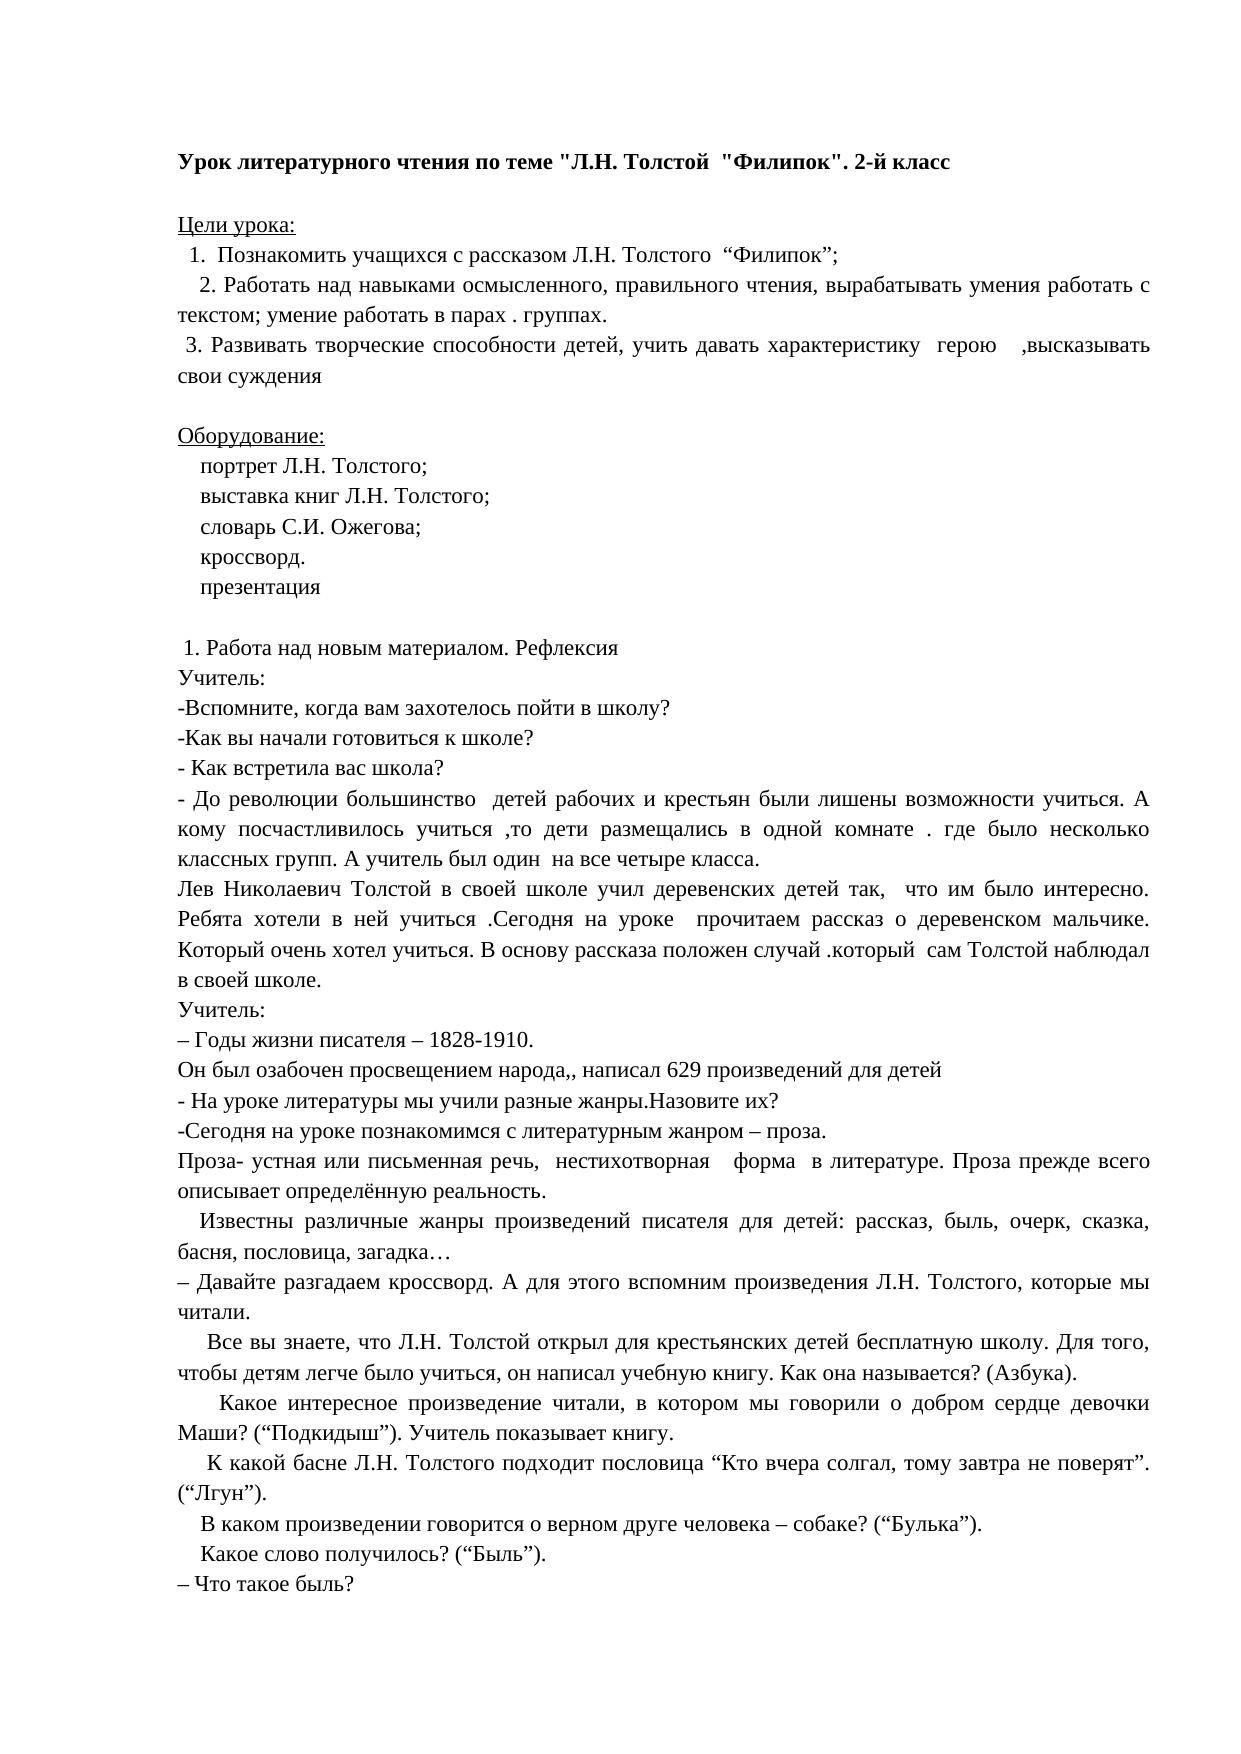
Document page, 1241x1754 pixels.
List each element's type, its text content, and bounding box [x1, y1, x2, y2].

text портрет Л.Н. Толстого; [177, 452, 1152, 479]
text -Сегодня на уроке познакомимся с литературным жанром – проза. [177, 1117, 1152, 1143]
text выставка книг Л.Н. Толстого; [177, 483, 1152, 509]
text -Вспомните, когда вам захотелось пойти в школу? [177, 694, 1152, 720]
text Оборудование: [177, 422, 1152, 448]
text Какое слово получилось? (“Быль”). [177, 1540, 1152, 1566]
text 3. Развивать творческие способности детей, учить давать характеристику герою ,высказывать свои суждения [177, 332, 1152, 388]
text Проза- устная или письменная речь, нестихотворная форма в литературе. Проза прежде всего описывает определённую реальность. [177, 1147, 1152, 1204]
text 1. Работа над новым материалом. Рефлексия [177, 634, 1152, 660]
text -Как вы начали готовиться к школе? [177, 724, 1152, 751]
text Лев Николаевич Толстой в своей школе учил деревенских детей так, что им было интересно. Ребята хотели в ней учиться .Сегодня на уроке прочитаем рассказ о деревенском мальчике. Который очень хотел учиться. В основу рассказа положен случай .который сам Толстой наблюдал в своей школе. [177, 875, 1152, 992]
text Учитель: [177, 664, 1152, 690]
text - До революции большинство детей рабочих и крестьян были лишены возможности учиться. А кому посчастливилось учиться ,то дети размещались в одной комнате . где было несколько классных групп. А учитель был один на все четыре класса. [177, 785, 1152, 871]
text 2. Работать над навыками осмысленного, правильного чтения, вырабатывать умения работать с текстом; умение работать в парах . группах. [177, 271, 1152, 328]
text Известны различные жанры произведений писателя для детей: рассказ, быль, очерк, сказка, басня, пословица, загадка… [177, 1208, 1152, 1264]
text - Как встретила вас школа? [177, 754, 1152, 781]
text словарь С.И. Ожегова; [177, 513, 1152, 539]
text Он был озабочен просвещением народа,, написал 629 произведений для детей [177, 1057, 1152, 1083]
text – Давайте разгадаем кроссворд. А для этого вспомним произведения Л.Н. Толстого, которые мы читали. [177, 1268, 1152, 1324]
text В каком произведении говорится о верном друге человека – собаке? (“Булька”). [177, 1510, 1152, 1536]
text Учитель: [177, 996, 1152, 1022]
text К какой басне Л.Н. Толстого подходит пословица “Кто вчера солгал, тому завтра не поверят”. (“Лгун”). [177, 1449, 1152, 1506]
text – Что такое быль? [177, 1570, 1152, 1596]
text - На уроке литературы мы учили разные жанры.Назовите их? [177, 1087, 1152, 1113]
text 1. Познакомить учащихся с рассказом Л.Н. Толстого “Филипок”; [177, 241, 1152, 267]
text кроссворд. [177, 543, 1152, 569]
text Цели урока: [177, 211, 1152, 237]
text – Годы жизни писателя – 1828-1910. [177, 1026, 1152, 1053]
text презентация [177, 573, 1152, 599]
text Все вы знаете, что Л.Н. Толстой открыл для крестьянских детей бесплатную школу. Для того, чтобы детям легче было учиться, он написал учебную книгу. Как она называется? (Азбука). [177, 1328, 1152, 1385]
text Какое интересное произведение читали, в котором мы говорили о добром сердце девочки Маши? (“Подкидыш”). Учитель показывает книгу. [177, 1389, 1152, 1445]
text Урок литературного чтения по теме "Л.Н. Толстой "Филипок". 2-й класс [177, 148, 1152, 175]
